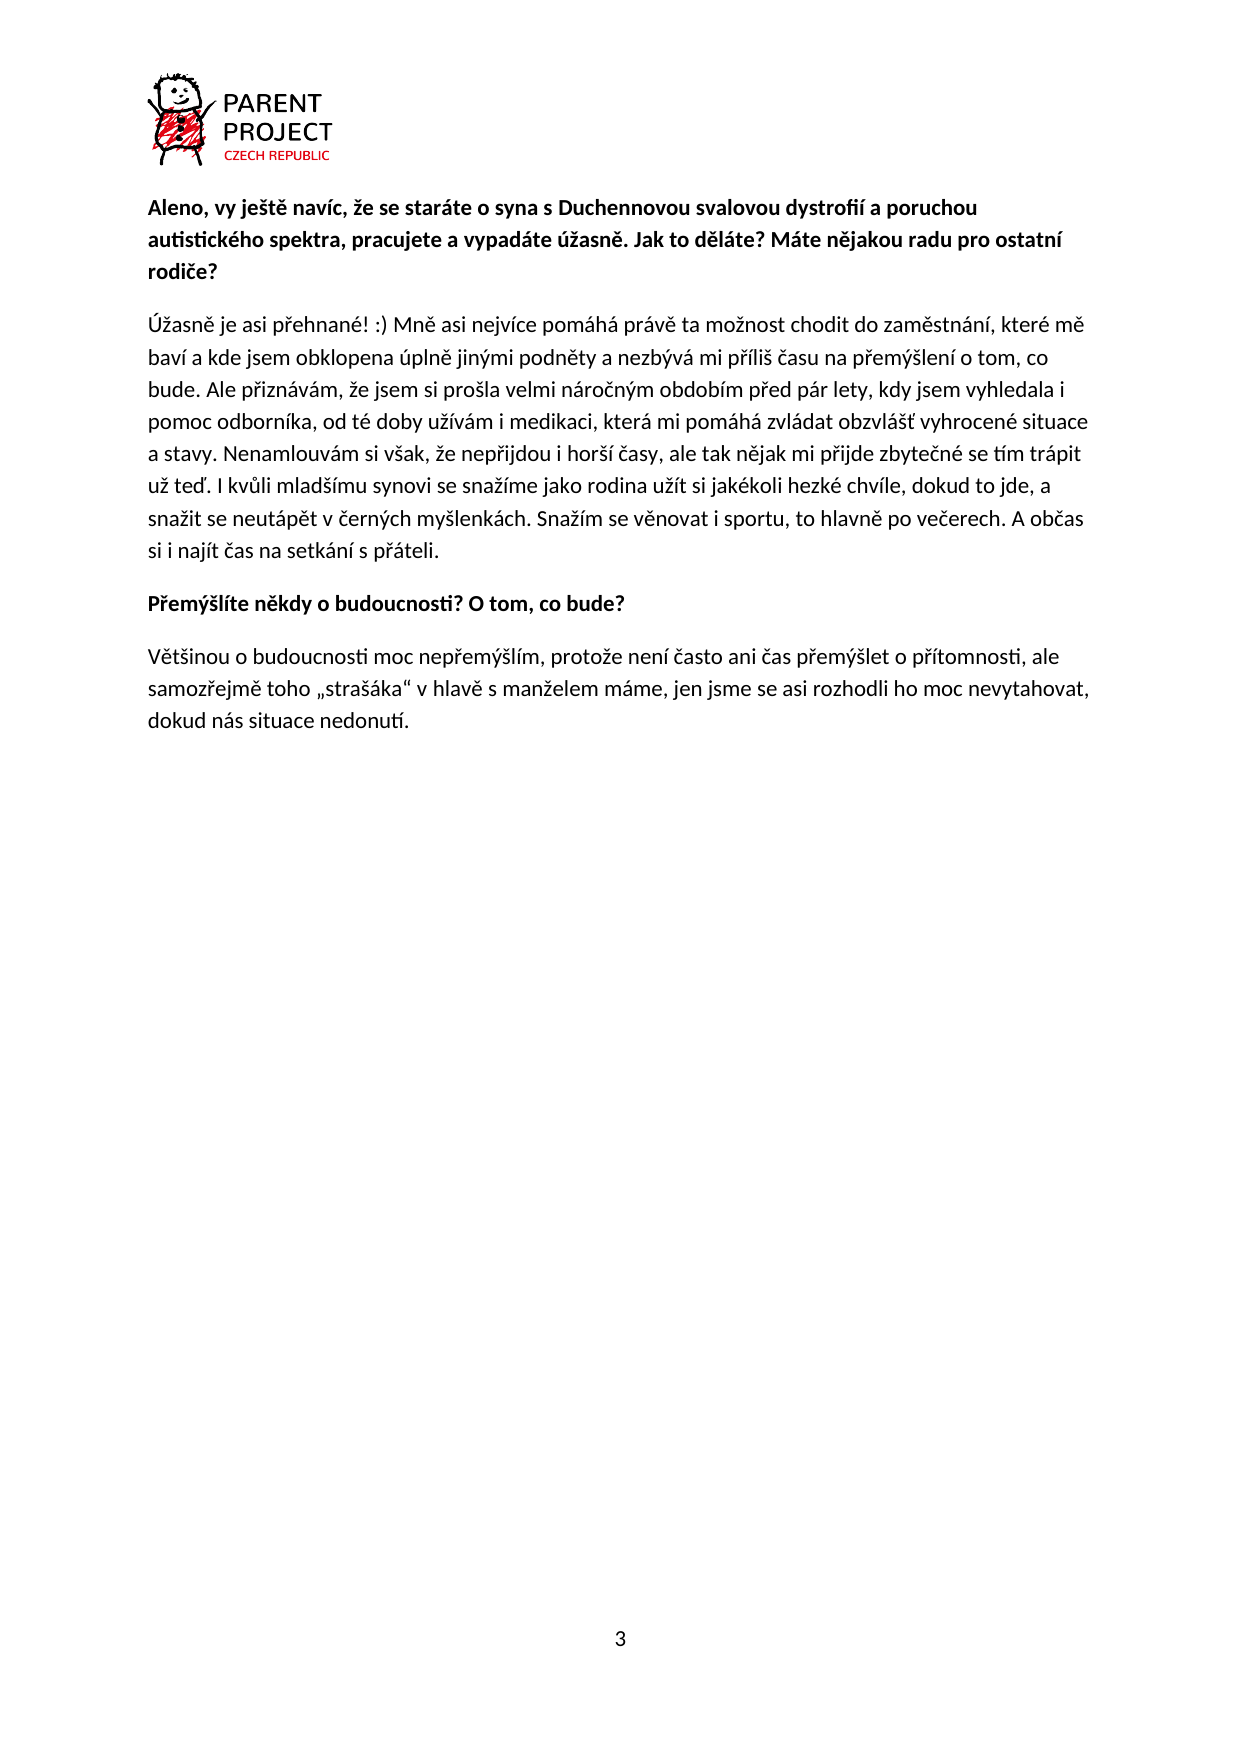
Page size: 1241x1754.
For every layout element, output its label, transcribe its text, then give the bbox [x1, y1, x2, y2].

text Přemýšlíte někdy o budoucnosti? O tom, co bude? [148, 589, 1093, 617]
text Většinou o budoucnosti moc nepřemýšlím, protože není často ani čas přemýšlet o přítomnosti, ale samozřejmě toho „strašáka“ v hlavě s manželem máme, jen jsme se asi rozhodli ho moc nevytahovat, dokud nás situace nedonutí. [148, 642, 1093, 734]
text Úžasně je asi přehnané! :) Mně asi nejvíce pomáhá právě ta možnost chodit do zaměstnání, které mě baví a kde jsem obklopena úplně jinými podněty a nezbývá mi příliš času na přemýšlení o tom, co bude. Ale přiznávám, že jsem si prošla velmi náročným obdobím před pár lety, kdy jsem vyhledala i pomoc odborníka, od té doby užívám i medikaci, která mi pomáhá zvládat obzvlášť vyhrocené situace a stavy. Nenamlouvám si však, že nepřijdou i horší časy, ale tak nějak mi přijde zbytečné se tím trápit už teď. I kvůli mladšímu synovi se snažíme jako rodina užít si jakékoli hezké chvíle, dokud to jde, a snažit se neutápět v černých myšlenkách. Snažím se věnovat i sportu, to hlavně po večerech. A občas si i najít čas na setkání s přáteli. [148, 311, 1093, 564]
picture [147, 73, 333, 166]
text Aleno, vy ještě navíc, že se staráte o syna s Duchennovou svalovou dystrofií a poruchou autistického spektra, pracujete a vypadáte úžasně. Jak to děláte? Máte nějakou radu pro ostatní rodiče? [148, 193, 1093, 286]
